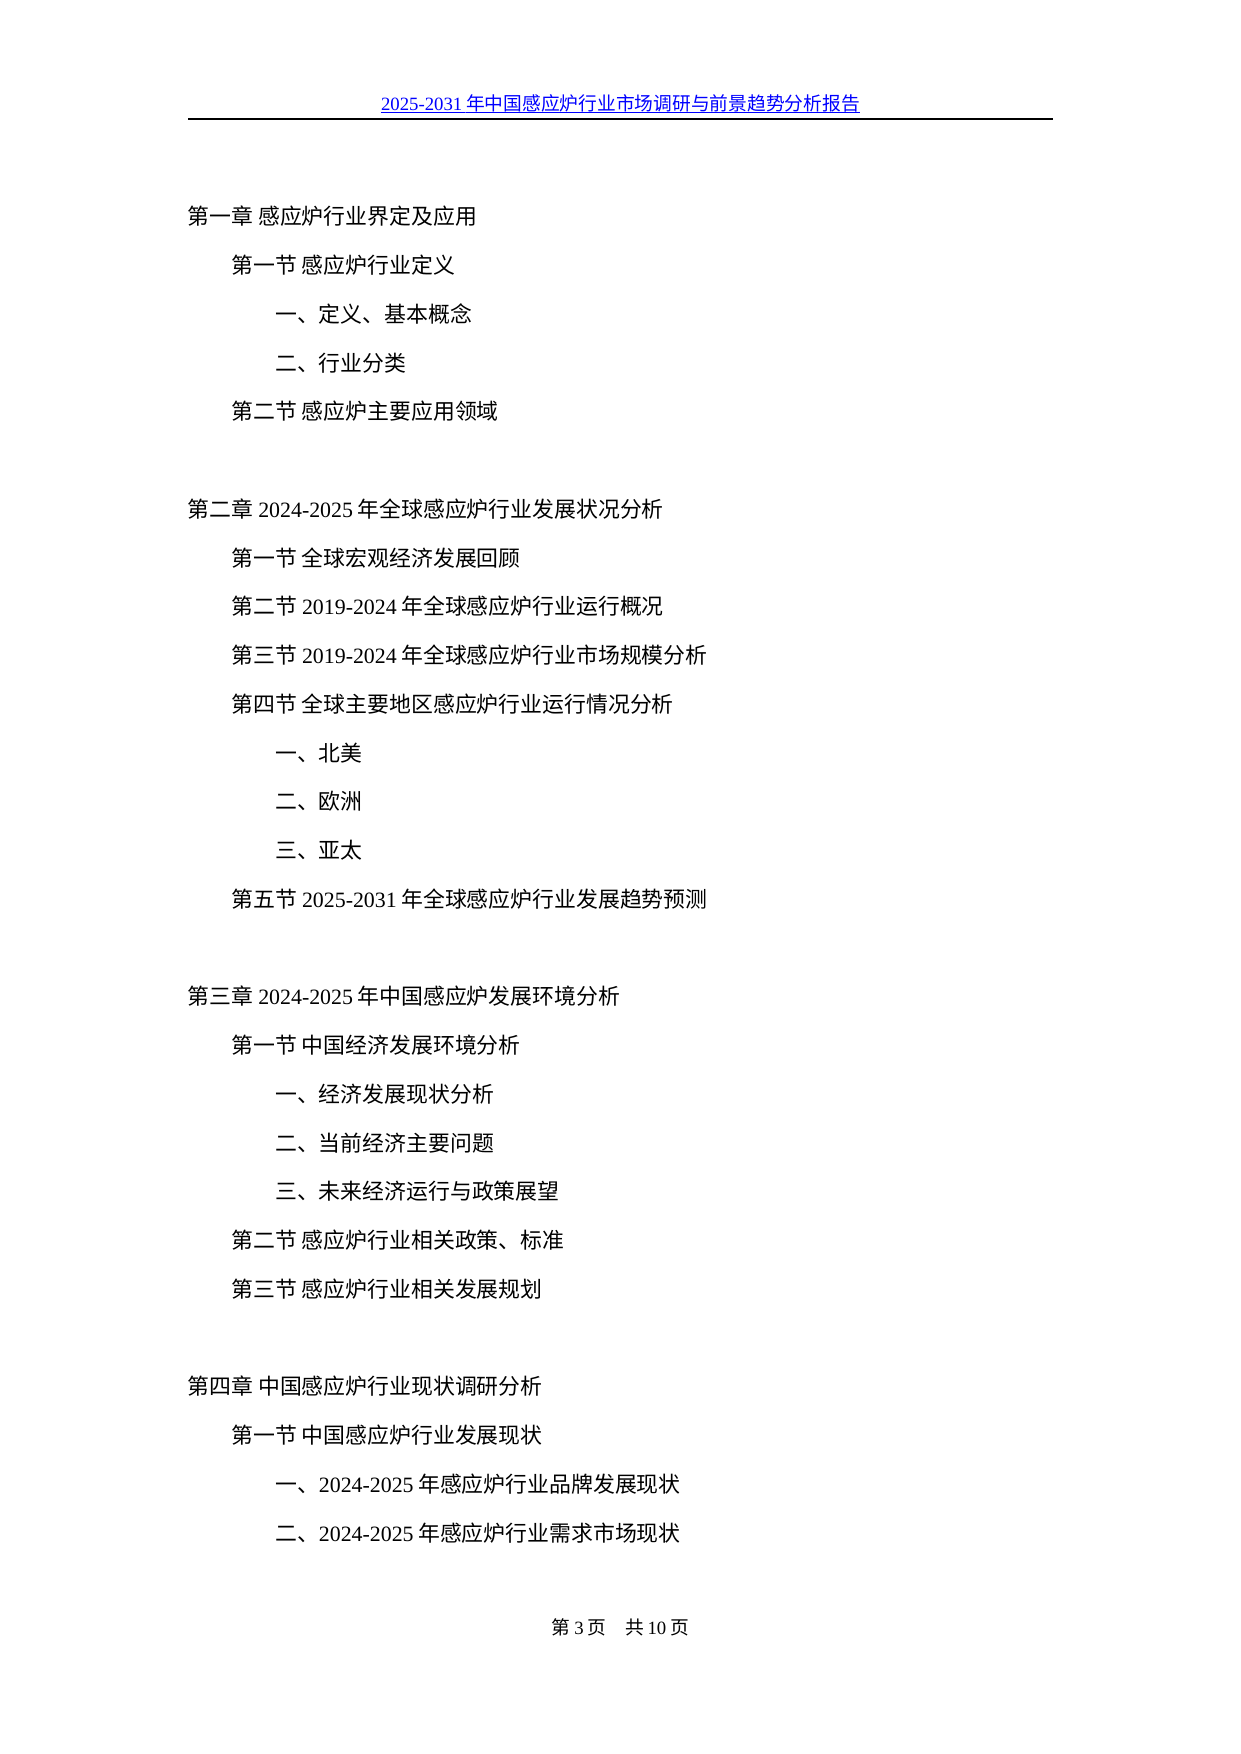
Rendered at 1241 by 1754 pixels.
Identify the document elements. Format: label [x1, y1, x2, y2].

text [187, 150, 1053, 1548]
